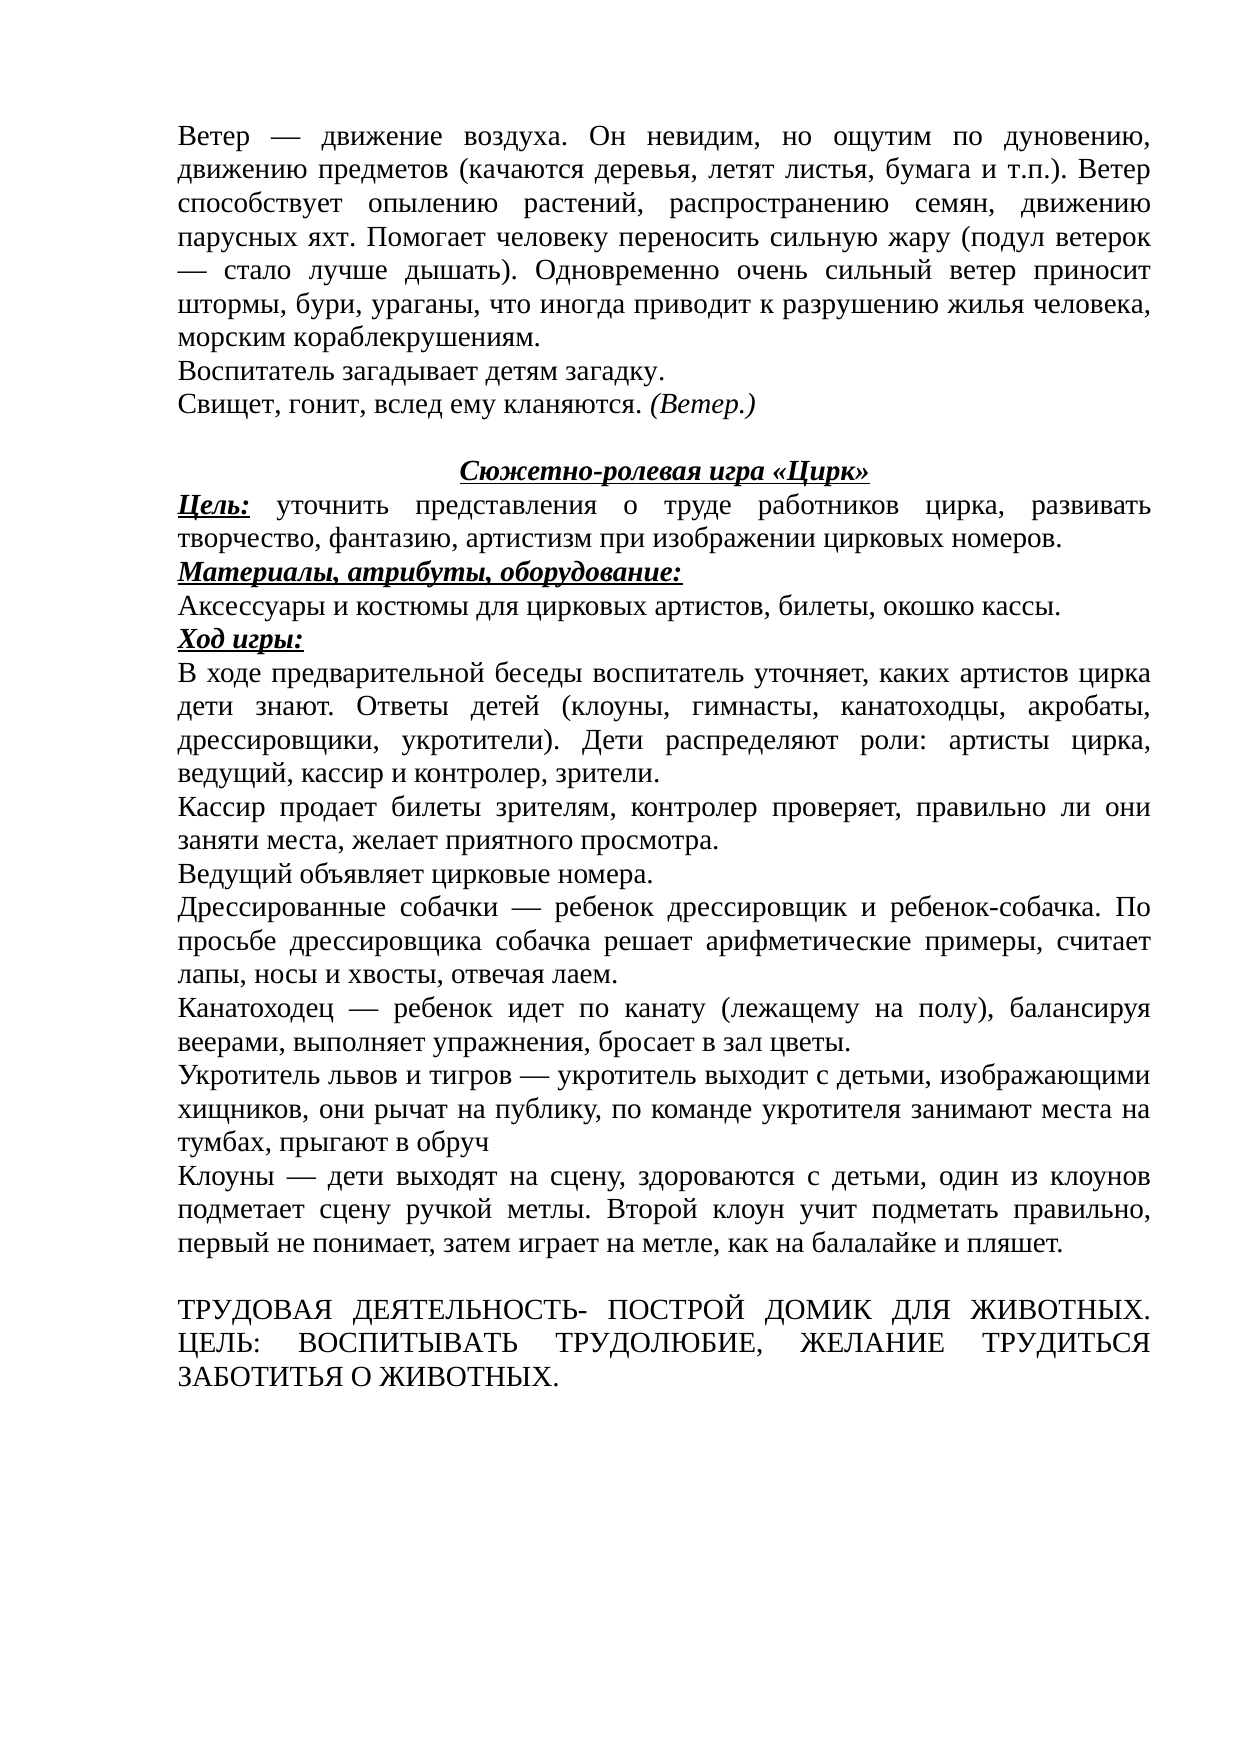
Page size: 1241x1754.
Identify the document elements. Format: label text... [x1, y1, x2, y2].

text Клоуны — дети выходят на сцену, здороваются с детьми, один из клоунов подметает сцену ручкой метлы. Второй клоун учит подметать правильно, первый не понимает, затем играет на метле, как на балалайке и пляшет. [177, 1158, 1152, 1258]
text ТРУДОВАЯ ДЕЯТЕЛЬНОСТЬ- ПОСТРОЙ ДОМИК ДЛЯ ЖИВОТНЫХ. ЦЕЛЬ: ВОСПИТЫВАТЬ ТРУДОЛЮБИЕ, ЖЕЛАНИЕ ТРУДИТЬСЯ ЗАБОТИТЬЯ О ЖИВОТНЫХ. [177, 1292, 1152, 1393]
text Кассир продает билеты зрителям, контролер проверяет, правильно ли они заняти места, желает приятного просмотра. [177, 789, 1152, 856]
text Канатоходец — ребенок идет по канату (лежащему на полу), балансируя веерами, выполняет упражнения, бросает в зал цветы. [177, 990, 1152, 1057]
text Воспитатель загадывает детям загадку. [177, 353, 1152, 386]
text Сюжетно-ролевая игра «Цирк» [177, 453, 1152, 487]
text Ведущий объявляет цирковые номера. [177, 856, 1152, 889]
text В ходе предварительной беседы воспитатель уточняет, каких артистов цирка дети знают. Ответы детей (клоуны, гимнасты, канатоходцы, акробаты, дрессировщики, укротители). Дети распределяют роли: артисты цирка, ведущий, кассир и контролер, зрители. [177, 655, 1152, 789]
text Дрессированные собачки — ребенок дрессировщик и ребенок-собачка. По просьбе дрессировщика собачка решает арифметические примеры, считает лапы, носы и хвосты, отвечая лаем. [177, 889, 1152, 990]
text Укротитель львов и тигров — укротитель выходит с детьми, изображающими хищников, они рычат на публику, по команде укротителя занимают места на тумбах, прыгают в обруч [177, 1057, 1152, 1158]
text Ветер — движение воздуха. Он невидим, но ощутим по дуновению, движению предметов (качаются деревья, летят листья, бумага и т.п.). Ветер способствует опылению растений, распространению семян, движению парусных яхт. Помогает человеку переносить сильную жару (подул ветерок — стало лучше дышать). Одновременно очень сильный ветер приносит штормы, бури, ураганы, что иногда приводит к разрушению жилья человека, морским кораблекрушениям. [177, 118, 1152, 353]
text Ход игры: [177, 621, 1152, 655]
text Материалы, атрибуты, оборудование: [177, 554, 1152, 588]
text Цель: уточнить представления о труде работников цирка, развивать творчество, фантазию, артистизм при изображении цирковых номеров. [177, 487, 1152, 554]
text Свищет, гонит, вслед ему кланяются. (Ветер.) [177, 386, 1152, 420]
text Аксессуары и костюмы для цирковых артистов, билеты, окошко кассы. [177, 588, 1152, 621]
